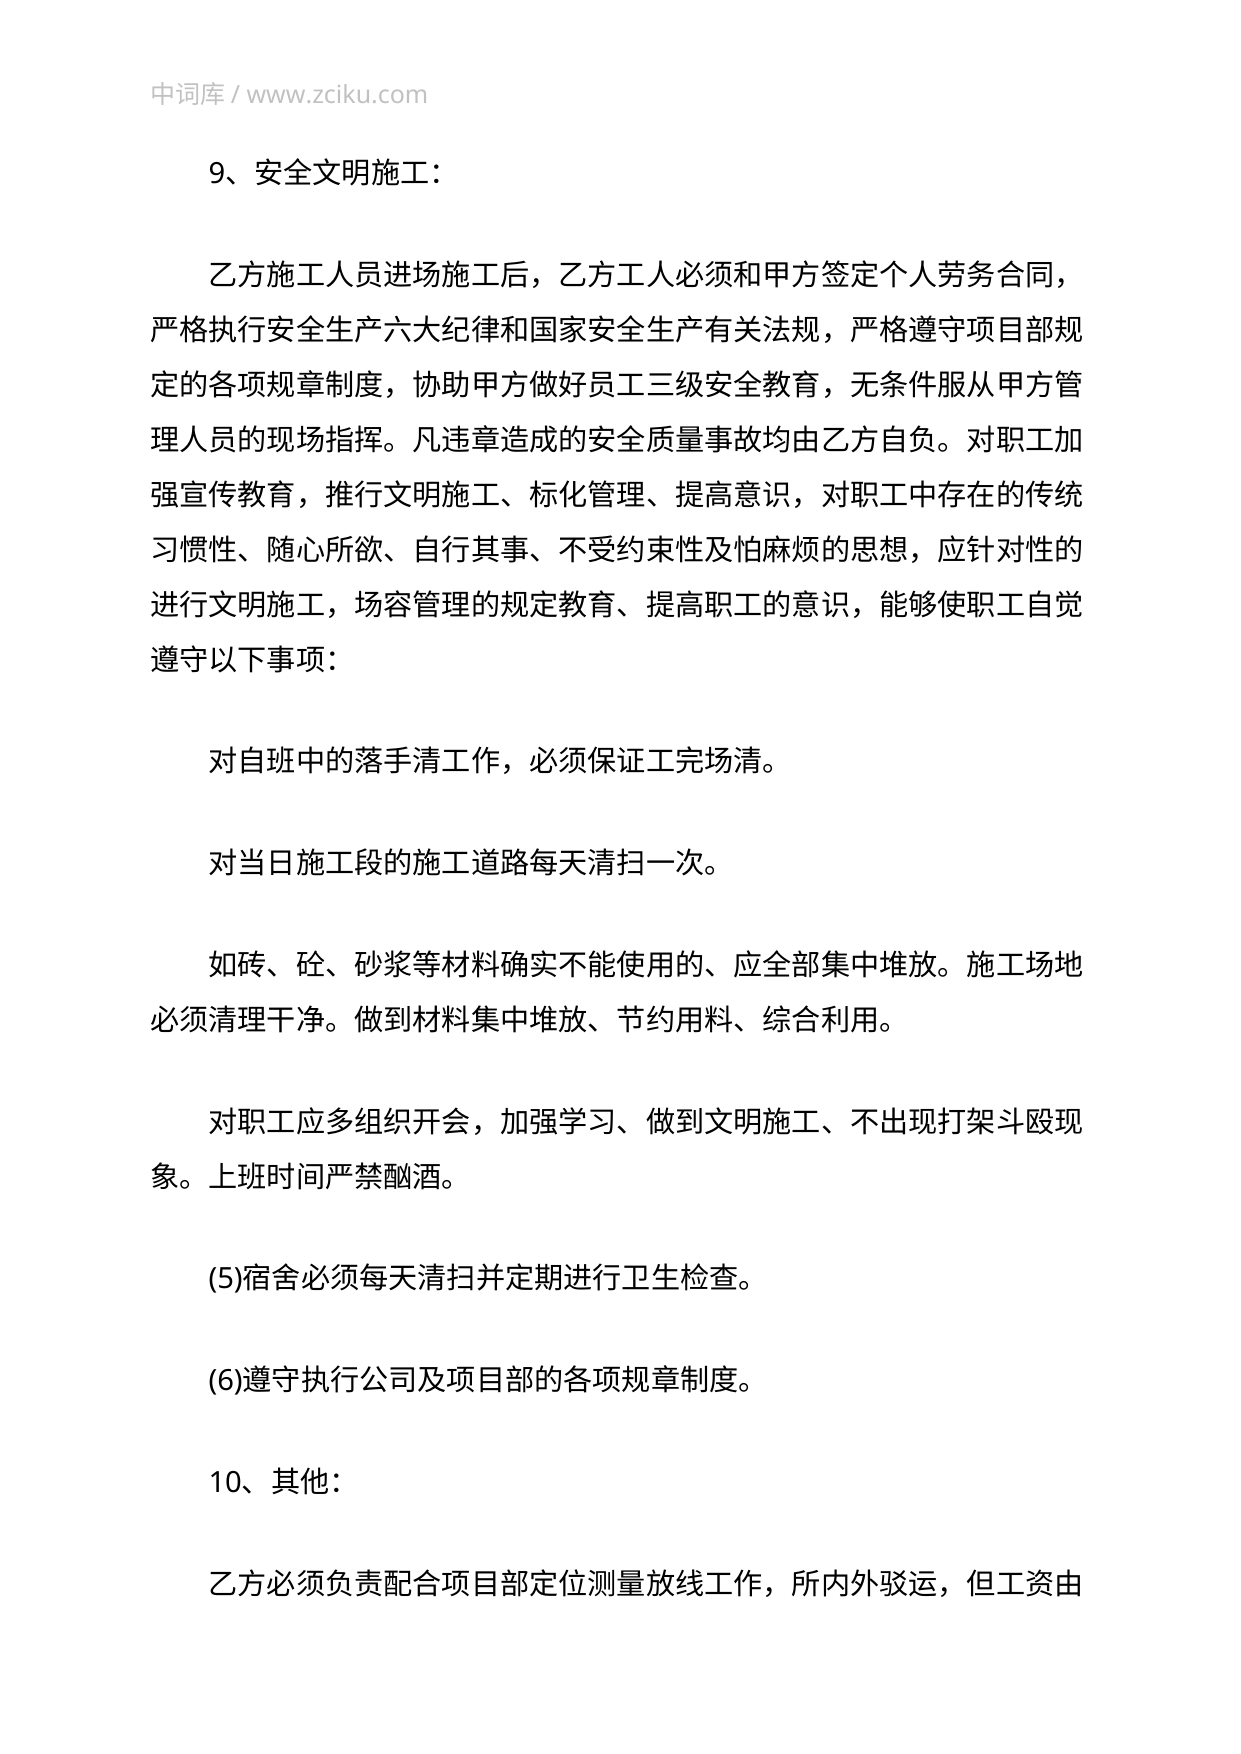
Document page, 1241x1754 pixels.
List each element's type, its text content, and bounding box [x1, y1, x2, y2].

text 10、其他： [150, 1459, 1090, 1501]
text 乙方施工人员进场施工后，乙方工人必须和甲方签定个人劳务合同，严格执行安全生产六大纪律和国家安全生产有关法规，严格遵守项目部规定的各项规章制度，协助甲方做好员工三级安全教育，无条件服从甲方管理人员的现场指挥。凡违章造成的安全质量事故均由乙方自负。对职工加强宣传教育，推行文明施工、标化管理、提高意识，对职工中存在的传统习惯性、随心所欲、自行其事、不受约束性及怕麻烦的思想，应针对性的进行文明施工，场容管理的规定教育、提高职工的意识，能够使职工自觉遵守以下事项： [150, 252, 1090, 678]
text 9、安全文明施工： [150, 150, 1090, 192]
text 如砖、砼、砂浆等材料确实不能使用的、应全部集中堆放。施工场地必须清理干净。做到材料集中堆放、节约用料、综合利用。 [150, 942, 1090, 1039]
text 对自班中的落手清工作，必须保证工完场清。 [150, 738, 1090, 780]
text 对当日施工段的施工道路每天清扫一次。 [150, 840, 1090, 882]
text (6)遵守执行公司及项目部的各项规章制度。 [150, 1357, 1090, 1399]
text (5)宿舍必须每天清扫并定期进行卫生检查。 [150, 1255, 1090, 1297]
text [150, 1561, 1090, 1603]
text 对职工应多组织开会，加强学习、做到文明施工、不出现打架斗殴现象。上班时间严禁酗酒。 [150, 1098, 1090, 1195]
